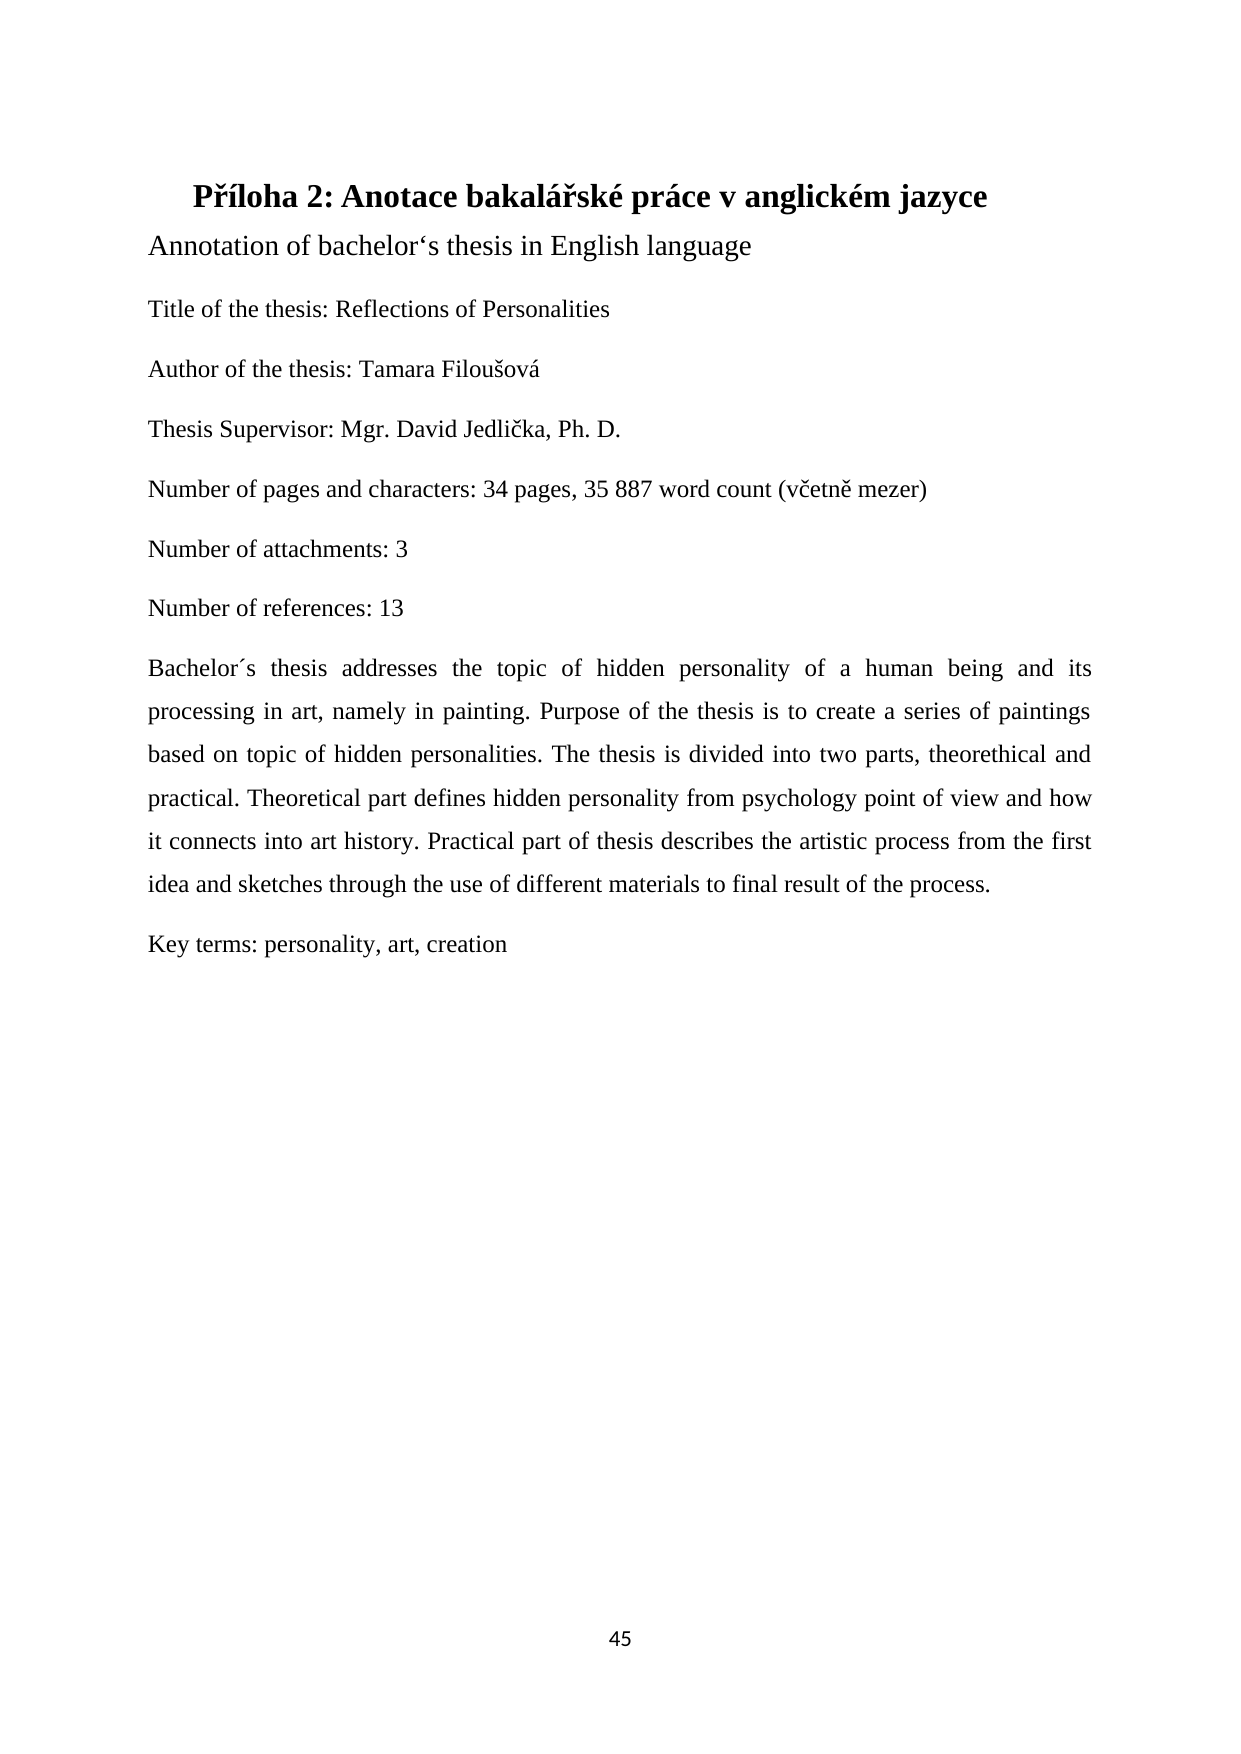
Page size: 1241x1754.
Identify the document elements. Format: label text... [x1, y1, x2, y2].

text Author of the thesis: Tamara Filoušová [148, 354, 1093, 383]
text Bachelor´s thesis addresses the topic of hidden personality of a human being and its processing in art, namely in painting. Purpose of the thesis is to create a series of paintings based on topic of hidden personalities. The thesis is divided into two parts, theorethical and practical. Theoretical part defines hidden personality from psychology point of view and how it connects into art history. Practical part of thesis describes the artistic process from the first idea and sketches through the use of different materials to final result of the process. [148, 653, 1093, 898]
subtitle Příloha 2: Anotace bakalářské práce v anglickém jazyce [193, 177, 1093, 215]
text Annotation of bachelor‘s thesis in English language [148, 228, 1093, 261]
text Number of attachments: 3 [148, 534, 1093, 562]
text Title of the thesis: Reflections of Personalities [148, 294, 1093, 323]
text Thesis Supervisor: Mgr. David Jedlička, Ph. D. [148, 414, 1093, 443]
text Number of pages and characters: 34 pages, 35 887 word count (včetně mezer) [148, 474, 1093, 503]
text Number of references: 13 [148, 593, 1093, 622]
text Key terms: personality, art, creation [148, 929, 1093, 957]
